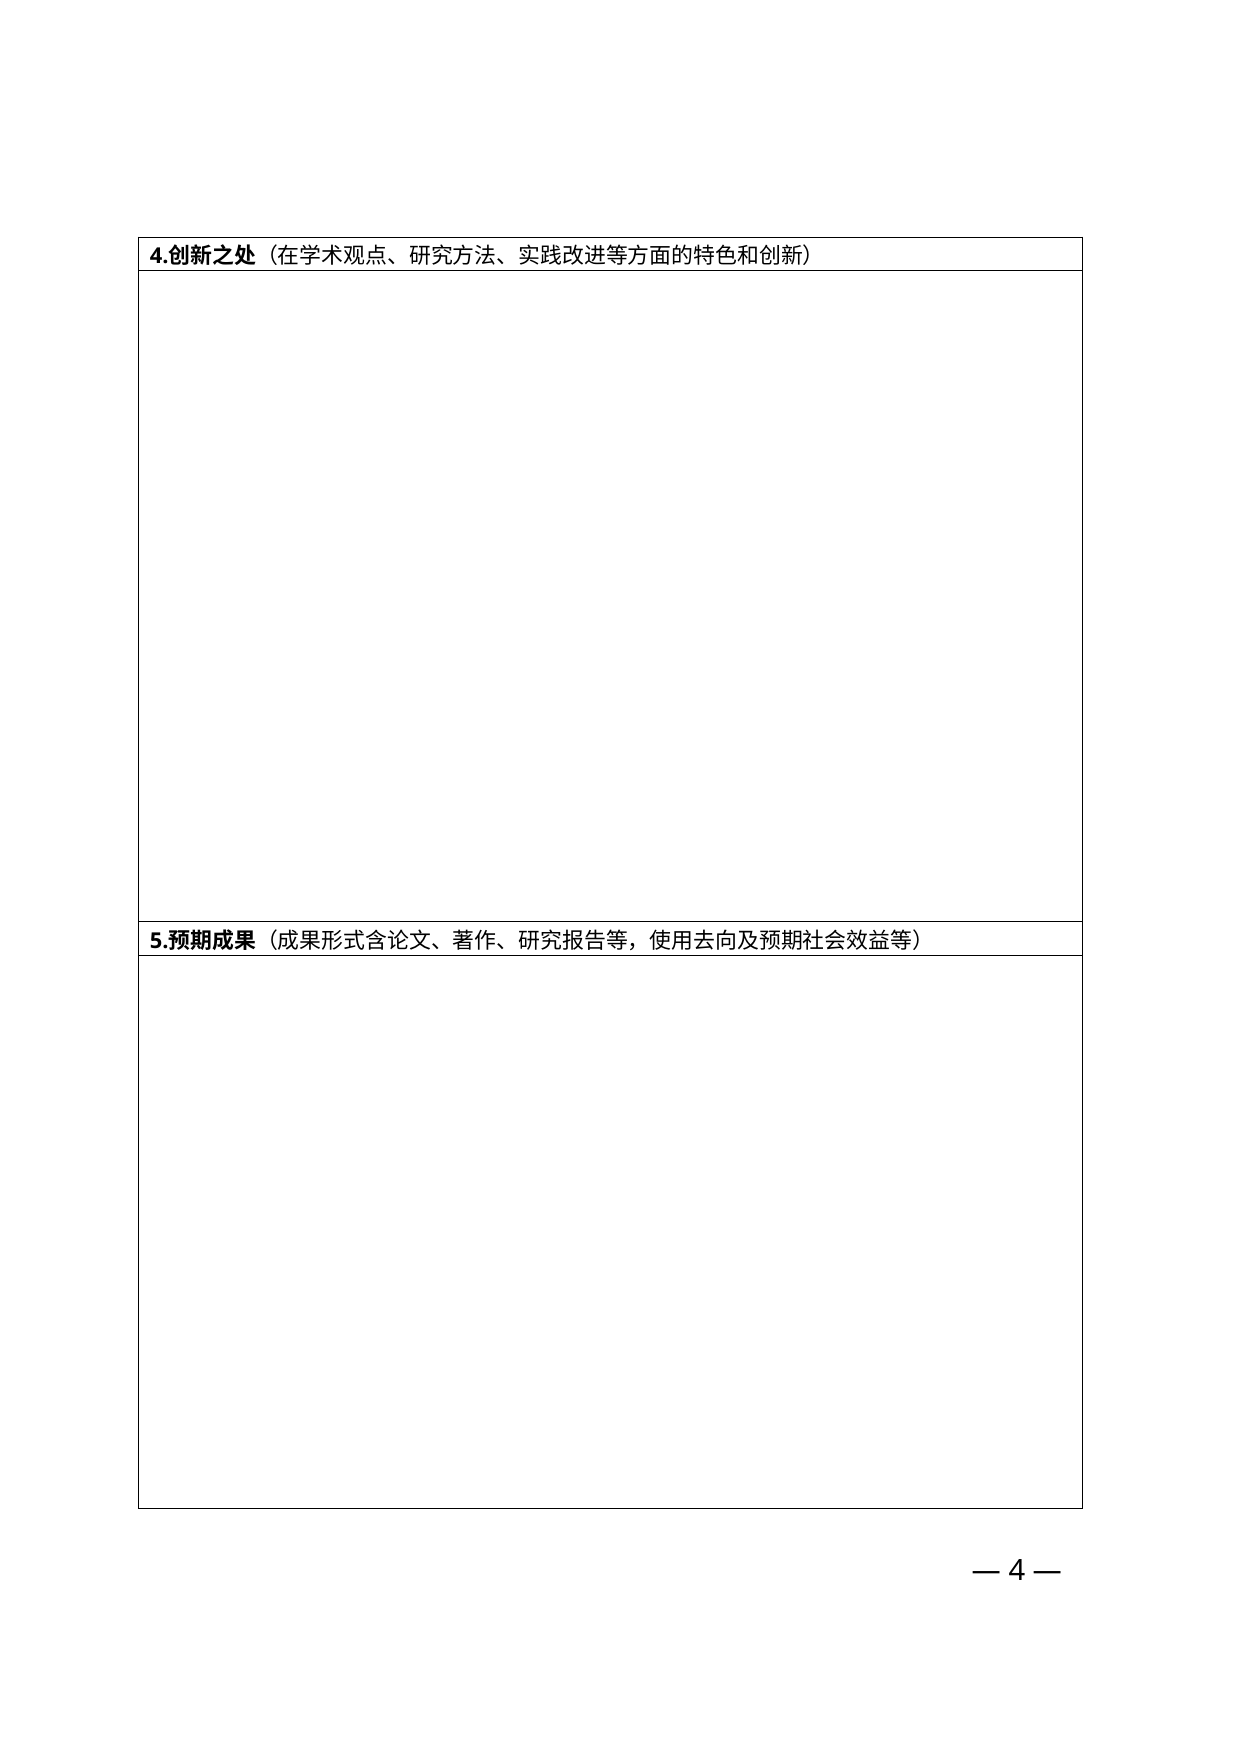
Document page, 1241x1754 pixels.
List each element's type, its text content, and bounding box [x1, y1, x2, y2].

table_cell 5.预期成果（成果形式含论文、著作、研究报告等，使用去向及预期社会效益等） [139, 922, 1082, 955]
table_cell 4.创新之处（在学术观点、研究方法、实践改进等方面的特色和创新） [139, 238, 1082, 270]
table_cell [139, 271, 1082, 921]
table_cell [139, 956, 1082, 1508]
